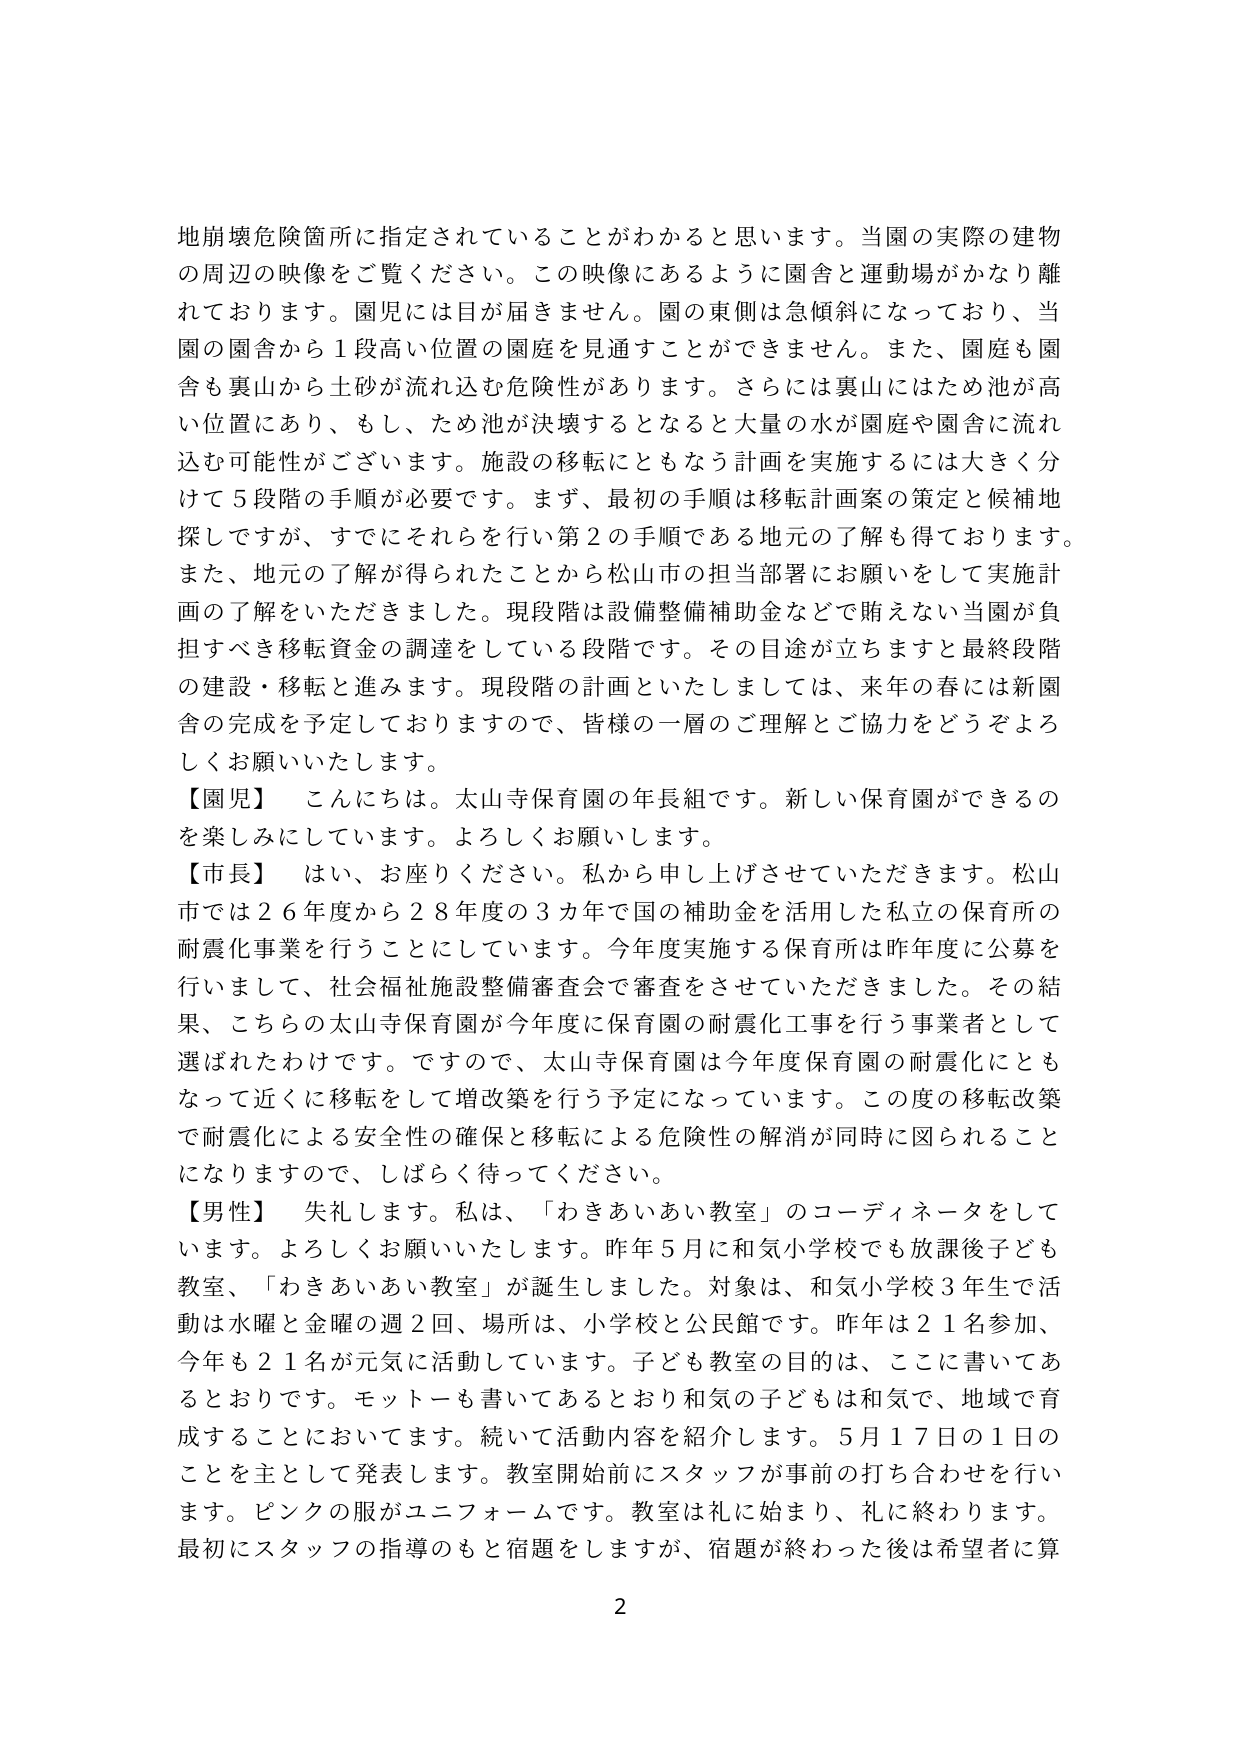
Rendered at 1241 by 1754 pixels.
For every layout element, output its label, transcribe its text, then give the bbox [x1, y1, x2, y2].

text 【園児】 こんにちは。太山寺保育園の年長組です。新しい保育園ができるのを楽しみにしています。よろしくお願いします。 [177, 779, 1063, 854]
text 【市長】 はい、お座りください。私から申し上げさせていただきます。松山市では２６年度から２８年度の３カ年で国の補助金を活用した私立の保育所の耐震化事業を行うことにしています。今年度実施する保育所は昨年度に公募を行いまして、社会福祉施設整備審査会で審査をさせていただきました。その結果、こちらの太山寺保育園が今年度に保育園の耐震化工事を行う事業者として選ばれたわけです。ですので、太山寺保育園は今年度保育園の耐震化にともなって近くに移転をして増改築を行う予定になっています。この度の移転改築で耐震化による安全性の確保と移転による危険性の解消が同時に図られることになりますので、しばらく待ってください。 [177, 854, 1063, 1192]
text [177, 1192, 1063, 1567]
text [177, 217, 1063, 779]
